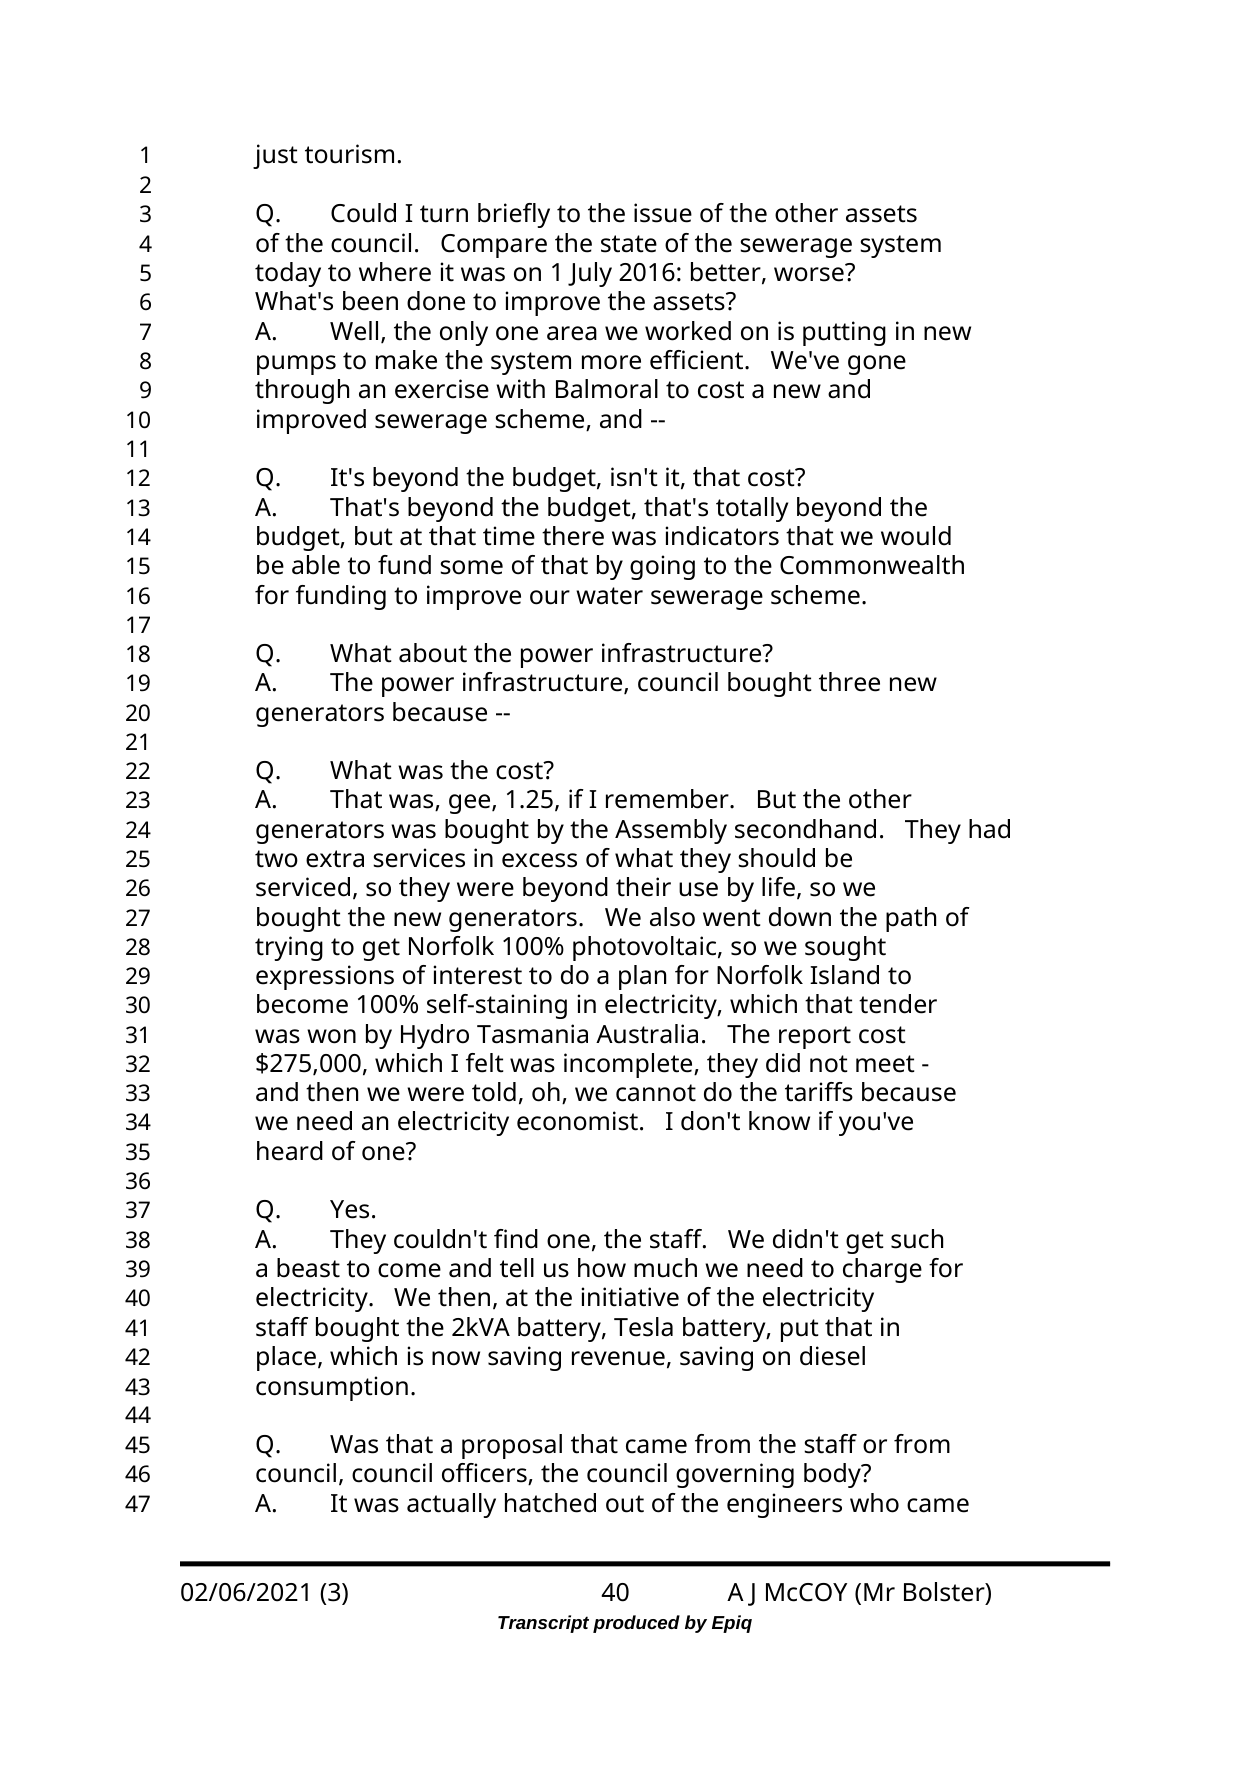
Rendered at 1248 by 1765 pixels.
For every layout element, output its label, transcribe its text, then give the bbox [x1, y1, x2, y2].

list bought the new generators. We also went down the path of [125, 903, 1152, 932]
list Q. It's beyond the budget, isn't it, that cost? [125, 463, 1152, 492]
list electricity. We then, at the initiative of the electricity [125, 1283, 1152, 1313]
list generators because -- [125, 698, 1152, 727]
list A. They couldn't find one, the staff. We didn't get such [125, 1225, 1152, 1254]
list today to where it was on 1 July 2016: better, worse? [139, 258, 1152, 287]
text 11 [125, 435, 1152, 463]
list A. Well, the only one area we worked on is putting in new [139, 317, 1152, 346]
list A. That's beyond the budget, that's totally beyond the [125, 492, 1152, 522]
list heard of one? [125, 1137, 1152, 1167]
list place, which is now saving revenue, saving on diesel [125, 1342, 1152, 1371]
list generators was bought by the Assembly secondhand. They had [125, 815, 1152, 844]
list was won by Hydro Tasmania Australia. The report cost [125, 1020, 1152, 1049]
list What's been done to improve the assets? [139, 287, 1152, 317]
list expressions of interest to do a plan for Norfolk Island to [125, 961, 1152, 990]
list Q. What about the power infrastructure? [125, 639, 1152, 668]
list become 100% self-staining in electricity, which that tender [125, 990, 1152, 1020]
list A. That was, gee, 1.25, if I remember. But the other [125, 786, 1152, 815]
text 36 [125, 1167, 1152, 1195]
text 17 [125, 611, 1152, 639]
list trying to get Norfolk 100% photovoltaic, so we sought [125, 932, 1152, 961]
list through an exercise with Balmoral to cost a new and [139, 375, 1152, 404]
list $275,000, which I felt was incomplete, they did not meet - [125, 1049, 1152, 1078]
list budget, but at that time there was indicators that we would [125, 522, 1152, 551]
list Q. Yes. [125, 1195, 1152, 1225]
list staff bought the 2kVA battery, Tesla battery, put that in [125, 1313, 1152, 1342]
text 44 [125, 1402, 1152, 1429]
list be able to fund some of that by going to the Commonwealth [125, 551, 1152, 580]
text 1 just tourism. [139, 137, 1152, 171]
list of the council. Compare the state of the sewerage system [139, 229, 1152, 258]
text 2 [139, 171, 1152, 199]
text 21 [125, 728, 1152, 756]
list and then we were told, oh, we cannot do the tariffs because [125, 1078, 1152, 1107]
list Q. Could I turn briefly to the issue of the other assets [139, 199, 1152, 229]
list for funding to improve our water sewerage scheme. [125, 580, 1152, 610]
list Q. Was that a proposal that came from the staff or from [125, 1429, 1152, 1459]
list two extra services in excess of what they should be [125, 844, 1152, 873]
list improved sewerage scheme, and -- [125, 404, 1152, 434]
list pumps to make the system more efficient. We've gone [139, 346, 1152, 375]
list A. It was actually hatched out of the engineers who came [125, 1488, 1152, 1518]
list serviced, so they were beyond their use by life, so we [125, 873, 1152, 903]
list a beast to come and tell us how much we need to charge for [125, 1254, 1152, 1283]
list A. The power infrastructure, council bought three new [125, 668, 1152, 698]
list consumption. [125, 1371, 1152, 1401]
list we need an electricity economist. I don't know if you've [125, 1107, 1152, 1137]
list Q. What was the cost? [125, 756, 1152, 786]
list council, council officers, the council governing body? [125, 1459, 1152, 1488]
